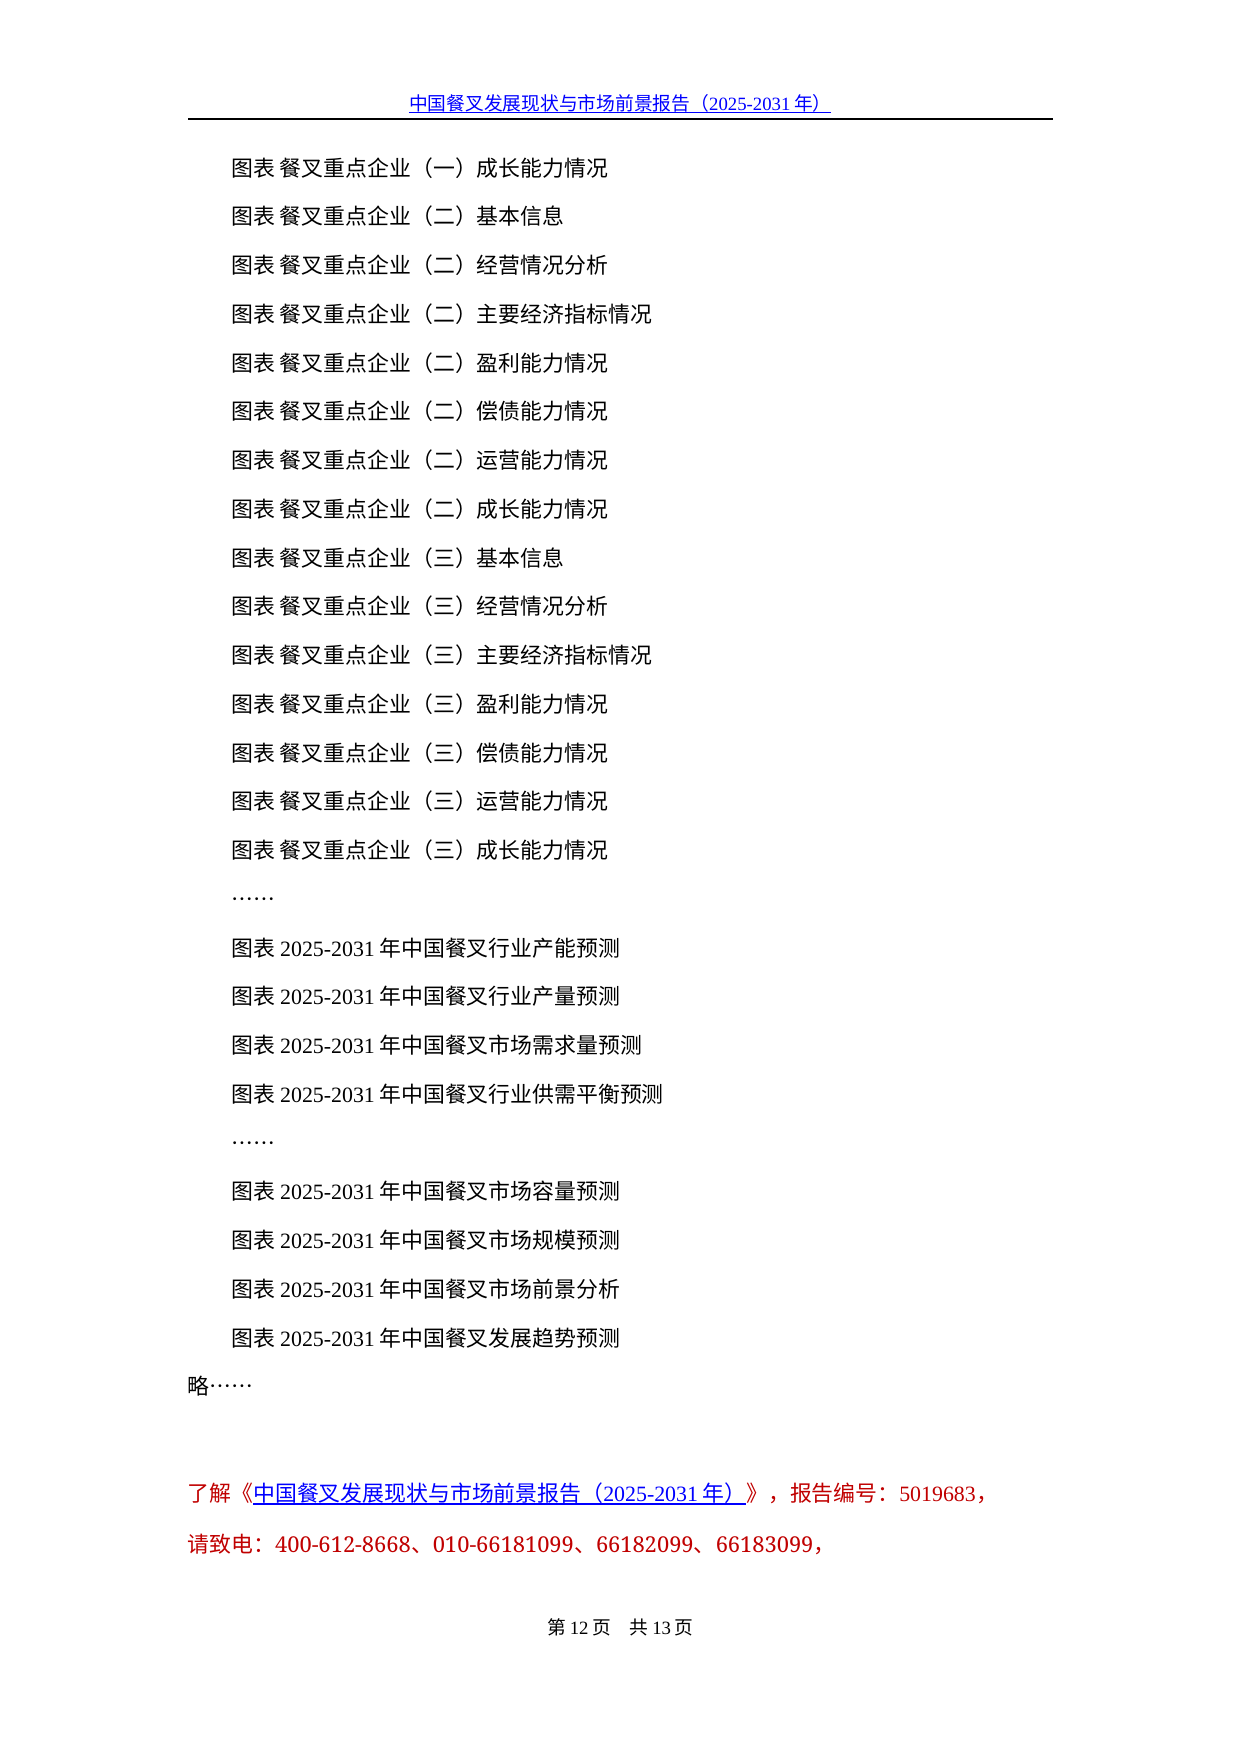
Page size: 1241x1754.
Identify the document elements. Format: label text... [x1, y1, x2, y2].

text 请致电：400-612-8668、010-66181099、66182099、66183099， [187, 1527, 1053, 1559]
text 了解《中国餐叉发展现状与市场前景报告（2025-2031年）》，报告编号：5019683， [187, 1475, 1053, 1508]
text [187, 150, 1053, 1401]
